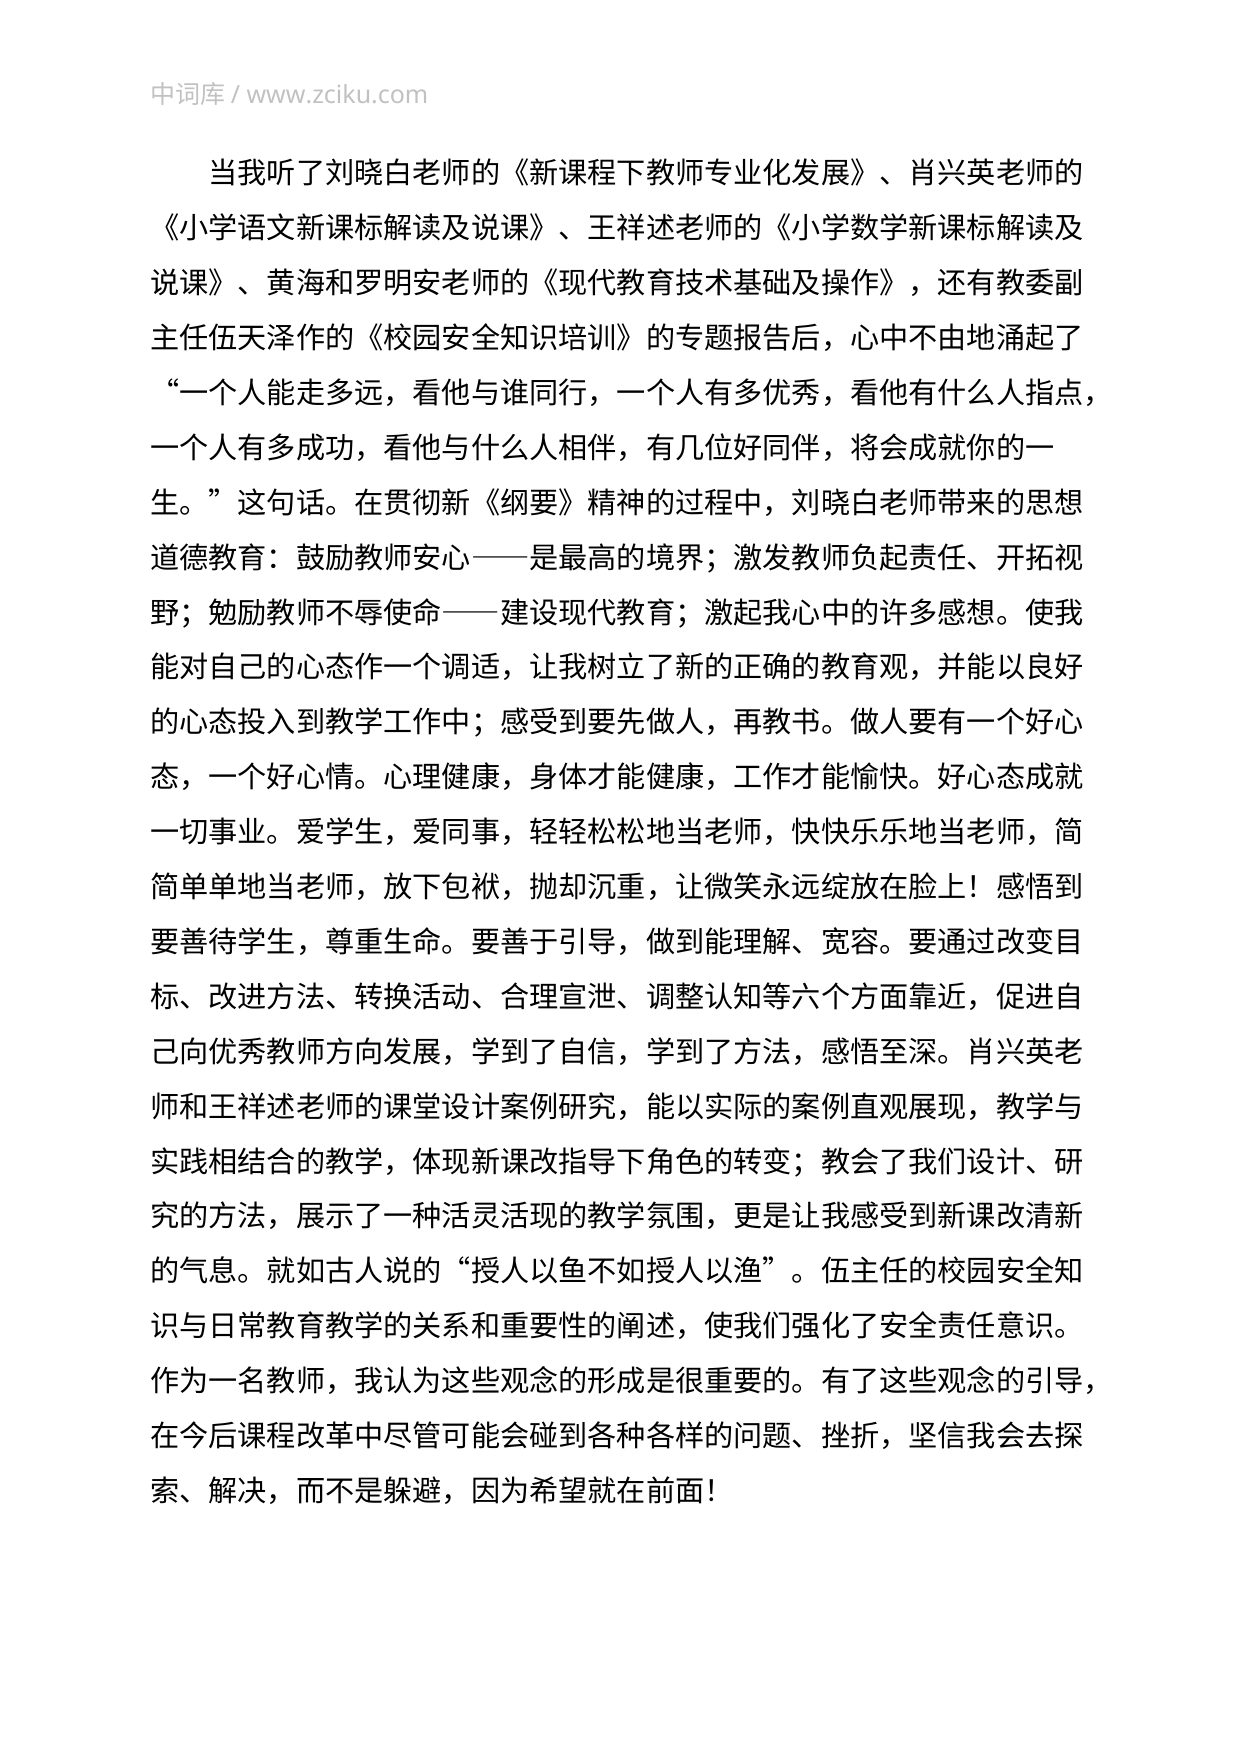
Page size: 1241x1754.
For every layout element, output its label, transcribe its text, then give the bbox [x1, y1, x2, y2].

text 当我听了刘晓白老师的《新课程下教师专业化发展》、肖兴英老师的《小学语文新课标解读及说课》、王祥述老师的《小学数学新课标解读及说课》、黄海和罗明安老师的《现代教育技术基础及操作》，还有教委副主任伍天泽作的《校园安全知识培训》的专题报告后，心中不由地涌起了“一个人能走多远，看他与谁同行，一个人有多优秀，看他有什么人指点，一个人有多成功，看他与什么人相伴，有几位好同伴，将会成就你的一生。”这句话。在贯彻新《纲要》精神的过程中，刘晓白老师带来的思想道德教育：鼓励教师安心——是最高的境界；激发教师负起责任、开拓视野；勉励教师不辱使命——建设现代教育；激起我心中的许多感想。使我能对自己的心态作一个调适，让我树立了新的正确的教育观，并能以良好的心态投入到教学工作中；感受到要先做人，再教书。做人要有一个好心态，一个好心情。心理健康，身体才能健康，工作才能愉快。好心态成就一切事业。爱学生，爱同事，轻轻松松地当老师，快快乐乐地当老师，简简单单地当老师，放下包袱，抛却沉重，让微笑永远绽放在脸上！感悟到要善待学生，尊重生命。要善于引导，做到能理解、宽容。要通过改变目标、改进方法、转换活动、合理宣泄、调整认知等六个方面靠近，促进自己向优秀教师方向发展，学到了自信，学到了方法，感悟至深。肖兴英老师和王祥述老师的课堂设计案例研究，能以实际的案例直观展现，教学与实践相结合的教学，体现新课改指导下角色的转变；教会了我们设计、研究的方法，展示了一种活灵活现的教学氛围，更是让我感受到新课改清新的气息。就如古人说的“授人以鱼不如授人以渔”。伍主任的校园安全知识与日常教育教学的关系和重要性的阐述，使我们强化了安全责任意识。作为一名教师，我认为这些观念的形成是很重要的。有了这些观念的引导，在今后课程改革中尽管可能会碰到各种各样的问题、挫折，坚信我会去探索、解决，而不是躲避，因为希望就在前面！ [150, 150, 1090, 1510]
